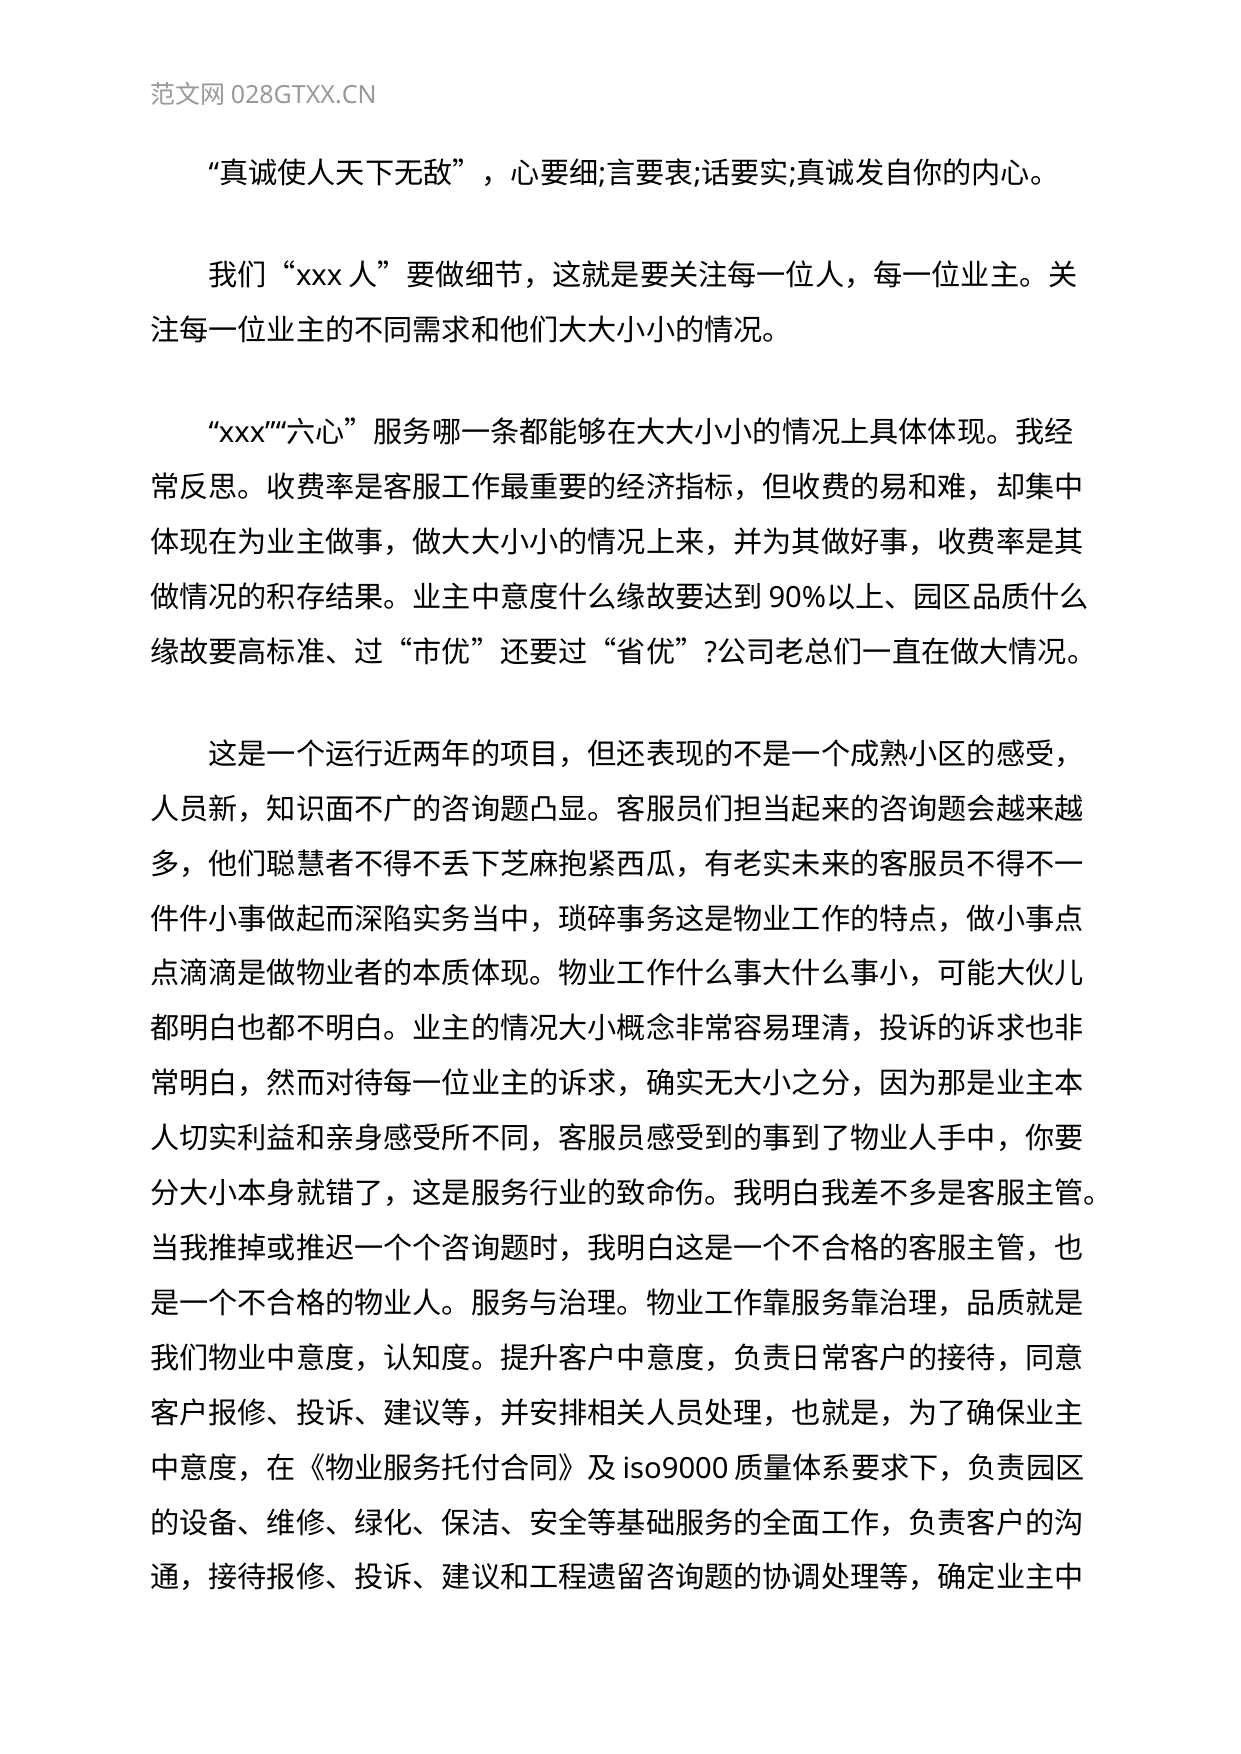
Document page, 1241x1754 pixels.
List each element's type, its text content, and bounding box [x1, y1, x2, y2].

text “xxx”“六心”服务哪一条都能够在大大小小的情况上具体体现。我经常反思。收费率是客服工作最重要的经济指标，但收费的易和难，却集中体现在为业主做事，做大大小小的情况上来，并为其做好事，收费率是其做情况的积存结果。业主中意度什么缘故要达到90%以上、园区品质什么缘故要高标准、过“市优”还要过“省优”?公司老总们一直在做大情况。 [150, 409, 1090, 671]
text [150, 731, 1090, 1596]
text 我们“xxx人”要做细节，这就是要关注每一位人，每一位业主。关注每一位业主的不同需求和他们大大小小的情况。 [150, 252, 1090, 349]
text “真诚使人天下无敌”，心要细;言要衷;话要实;真诚发自你的内心。 [150, 150, 1090, 192]
